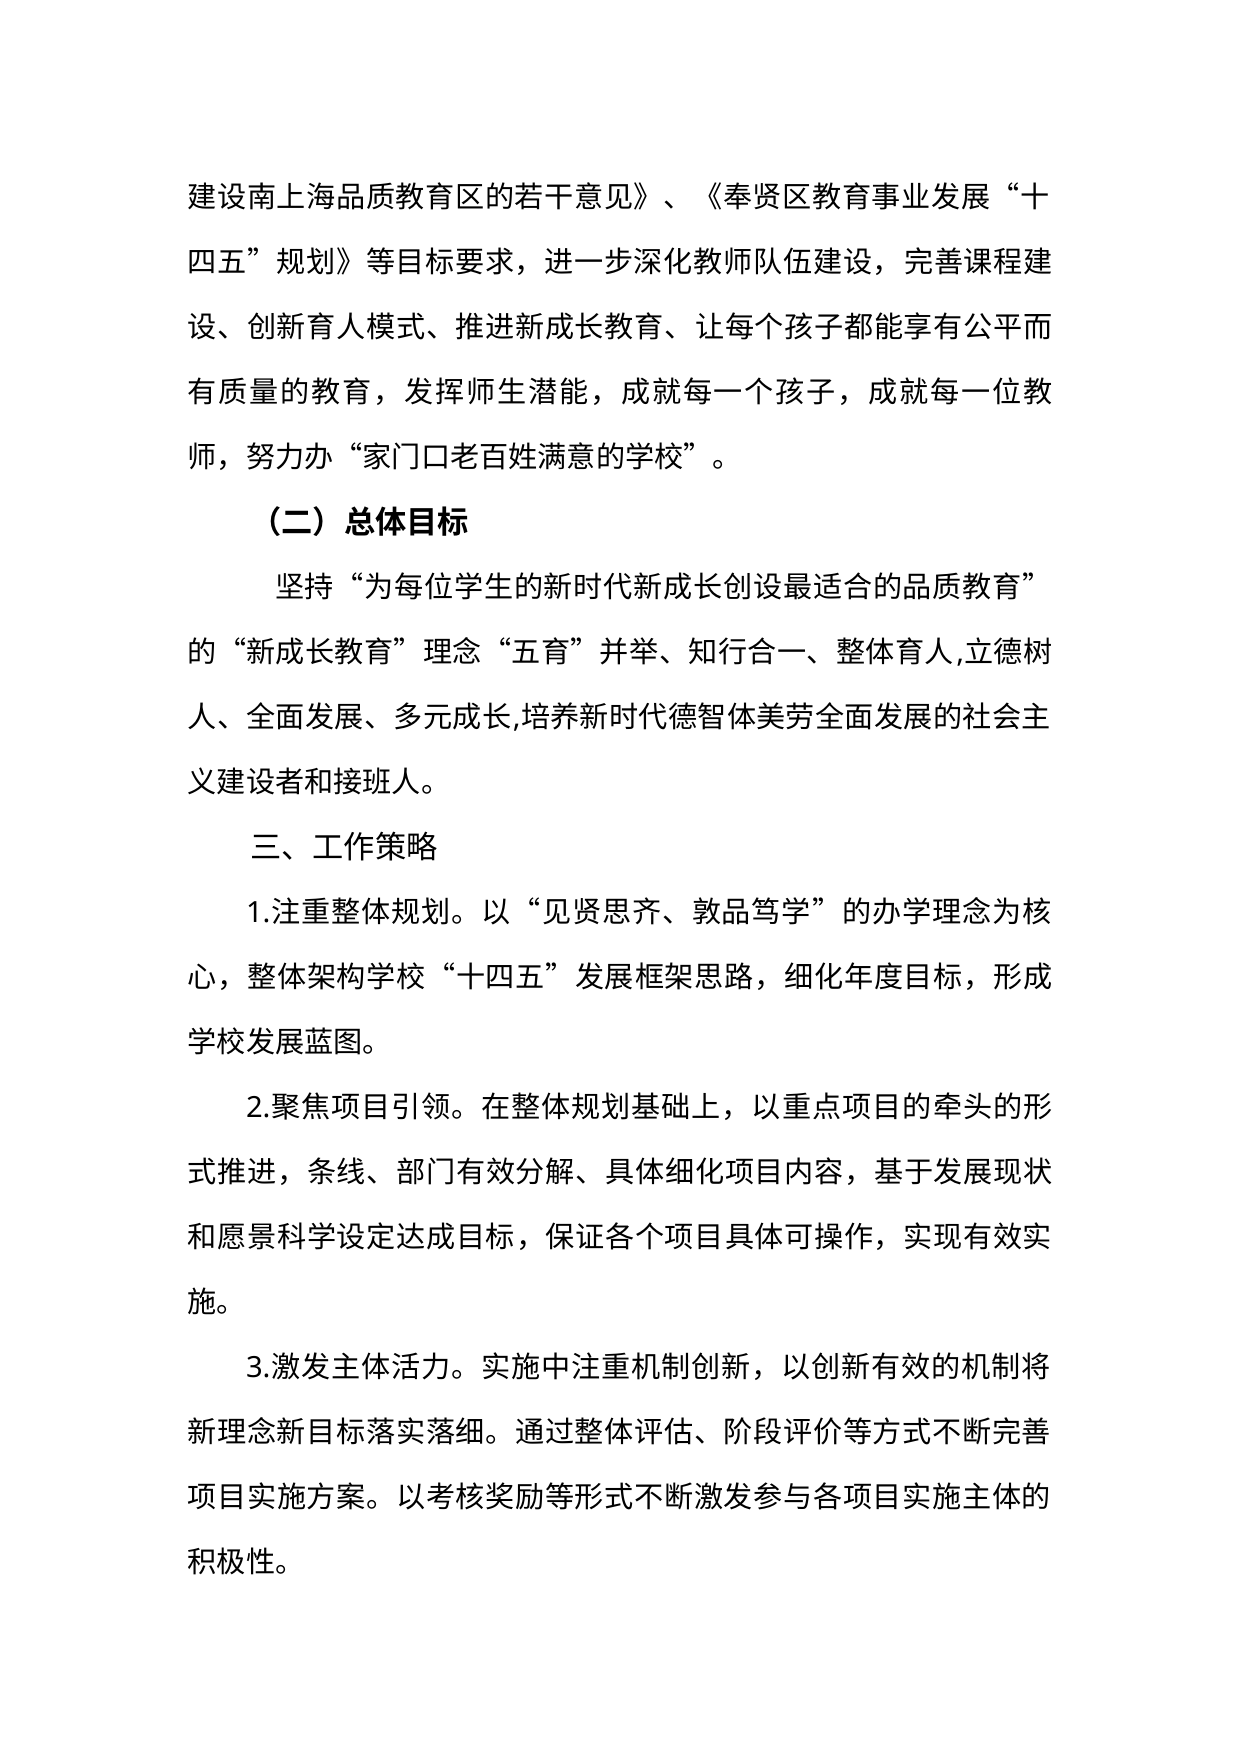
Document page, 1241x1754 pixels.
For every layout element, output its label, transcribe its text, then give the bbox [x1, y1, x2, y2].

list （二）总体目标 [187, 487, 1053, 552]
text 2.聚焦项目引领。在整体规划基础上，以重点项目的牵头的形式推进，条线、部门有效分解、具体细化项目内容，基于发展现状和愿景科学设定达成目标，保证各个项目具体可操作，实现有效实施。 [187, 1072, 1053, 1332]
text 三、工作策略 [187, 812, 1053, 877]
text 3.激发主体活力。实施中注重机制创新，以创新有效的机制将新理念新目标落实落细。通过整体评估、阶段评价等方式不断完善项目实施方案。以考核奖励等形式不断激发参与各项目实施主体的积极性。 [187, 1332, 1053, 1592]
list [187, 162, 1053, 487]
list 坚持“为每位学生的新时代新成长创设最适合的品质教育”的“新成长教育”理念“五育”并举、知行合一、整体育人,立德树人、全面发展、多元成长,培养新时代德智体美劳全面发展的社会主义建设者和接班人。 [187, 552, 1053, 812]
text 1.注重整体规划。以“见贤思齐、敦品笃学”的办学理念为核心，整体架构学校“十四五”发展框架思路，细化年度目标，形成学校发展蓝图。 [187, 877, 1053, 1072]
